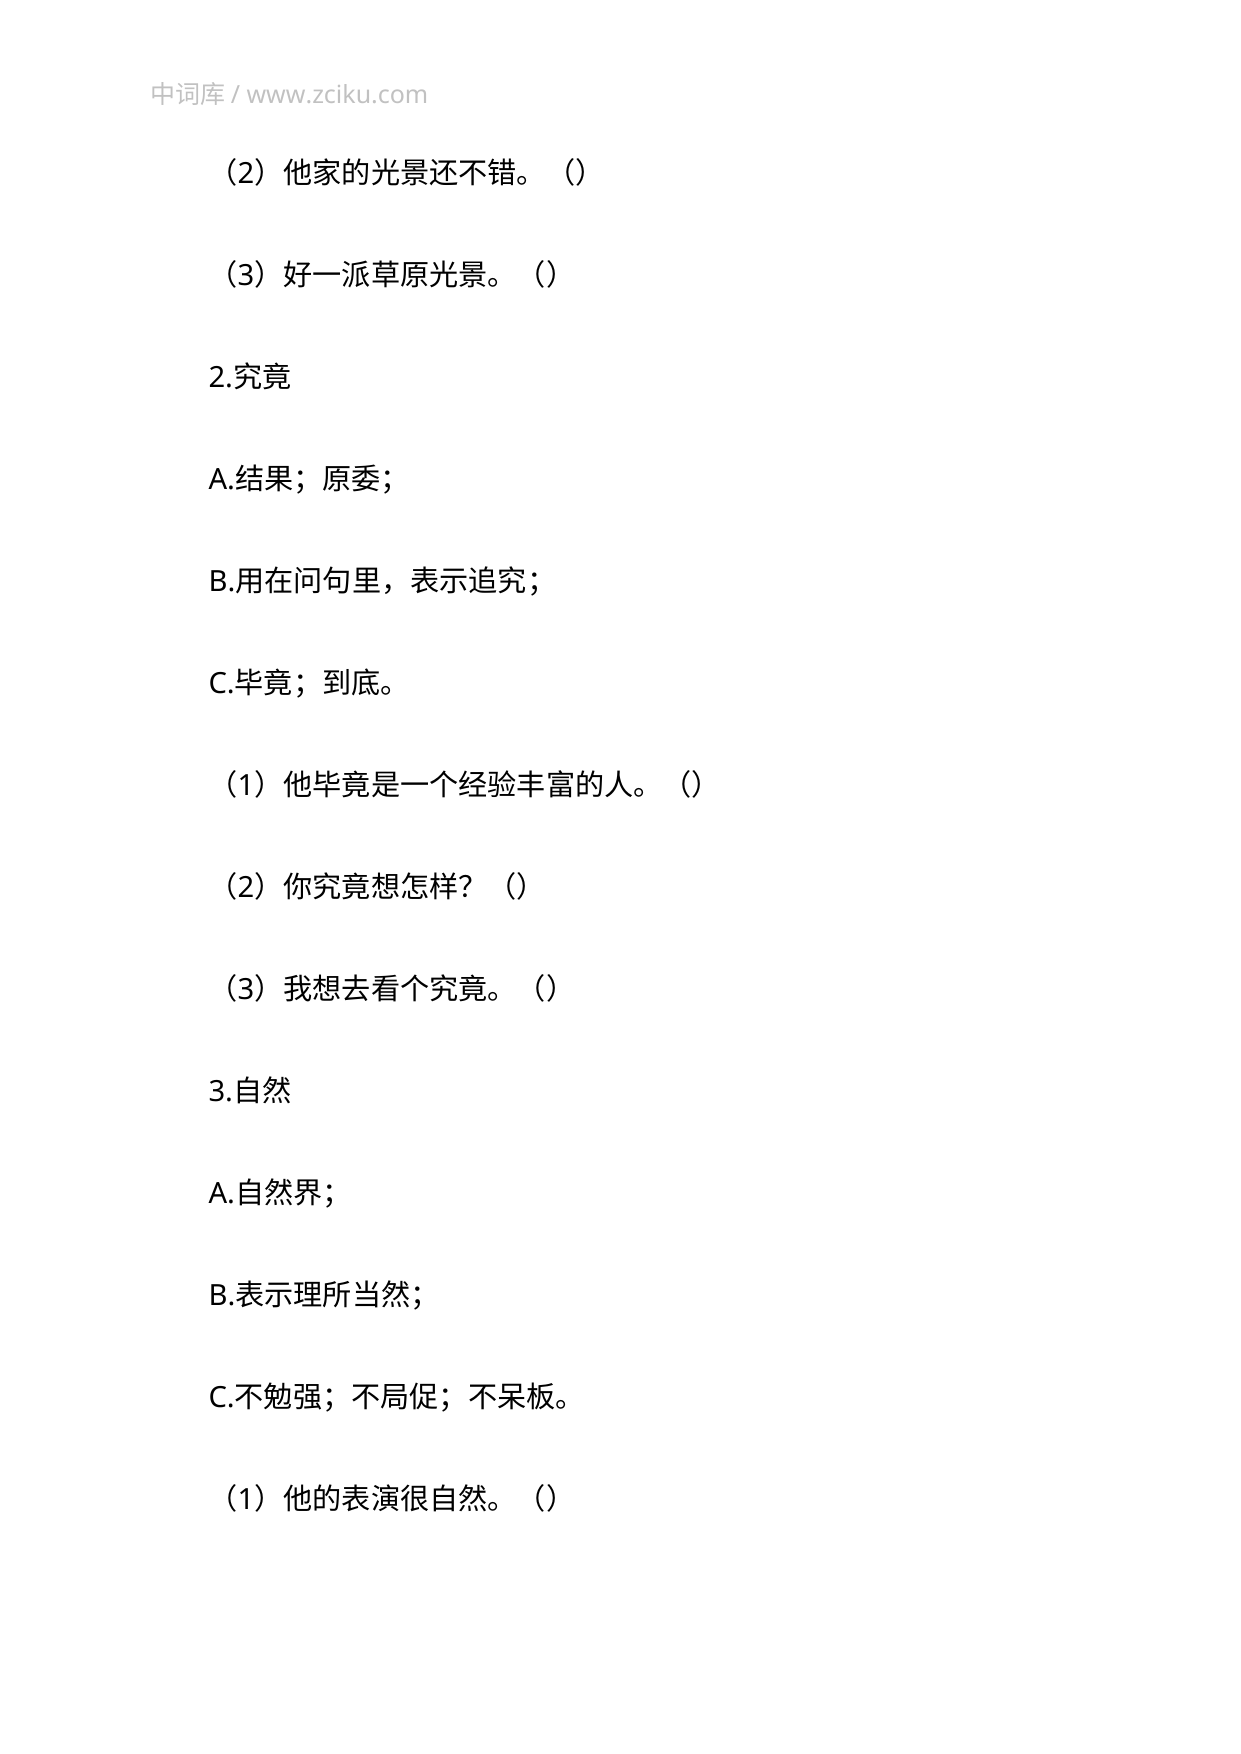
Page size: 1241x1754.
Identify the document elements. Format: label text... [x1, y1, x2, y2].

text （3）我想去看个究竟。（） [150, 966, 1090, 1008]
text （2）你究竟想怎样？（） [150, 864, 1090, 906]
text B.用在问句里，表示追究； [150, 558, 1090, 600]
text A.自然界； [150, 1170, 1090, 1212]
text （2）他家的光景还不错。（） [150, 150, 1090, 192]
text 2.究竟 [150, 354, 1090, 396]
text 3.自然 [150, 1068, 1090, 1110]
text C.毕竟；到底。 [150, 660, 1090, 702]
text （1）他的表演很自然。（） [150, 1476, 1090, 1518]
text （1）他毕竟是一个经验丰富的人。（） [150, 762, 1090, 804]
text A.结果；原委； [150, 456, 1090, 498]
text C.不勉强；不局促；不呆板。 [150, 1374, 1090, 1416]
text B.表示理所当然； [150, 1272, 1090, 1314]
text （3）好一派草原光景。（） [150, 252, 1090, 294]
